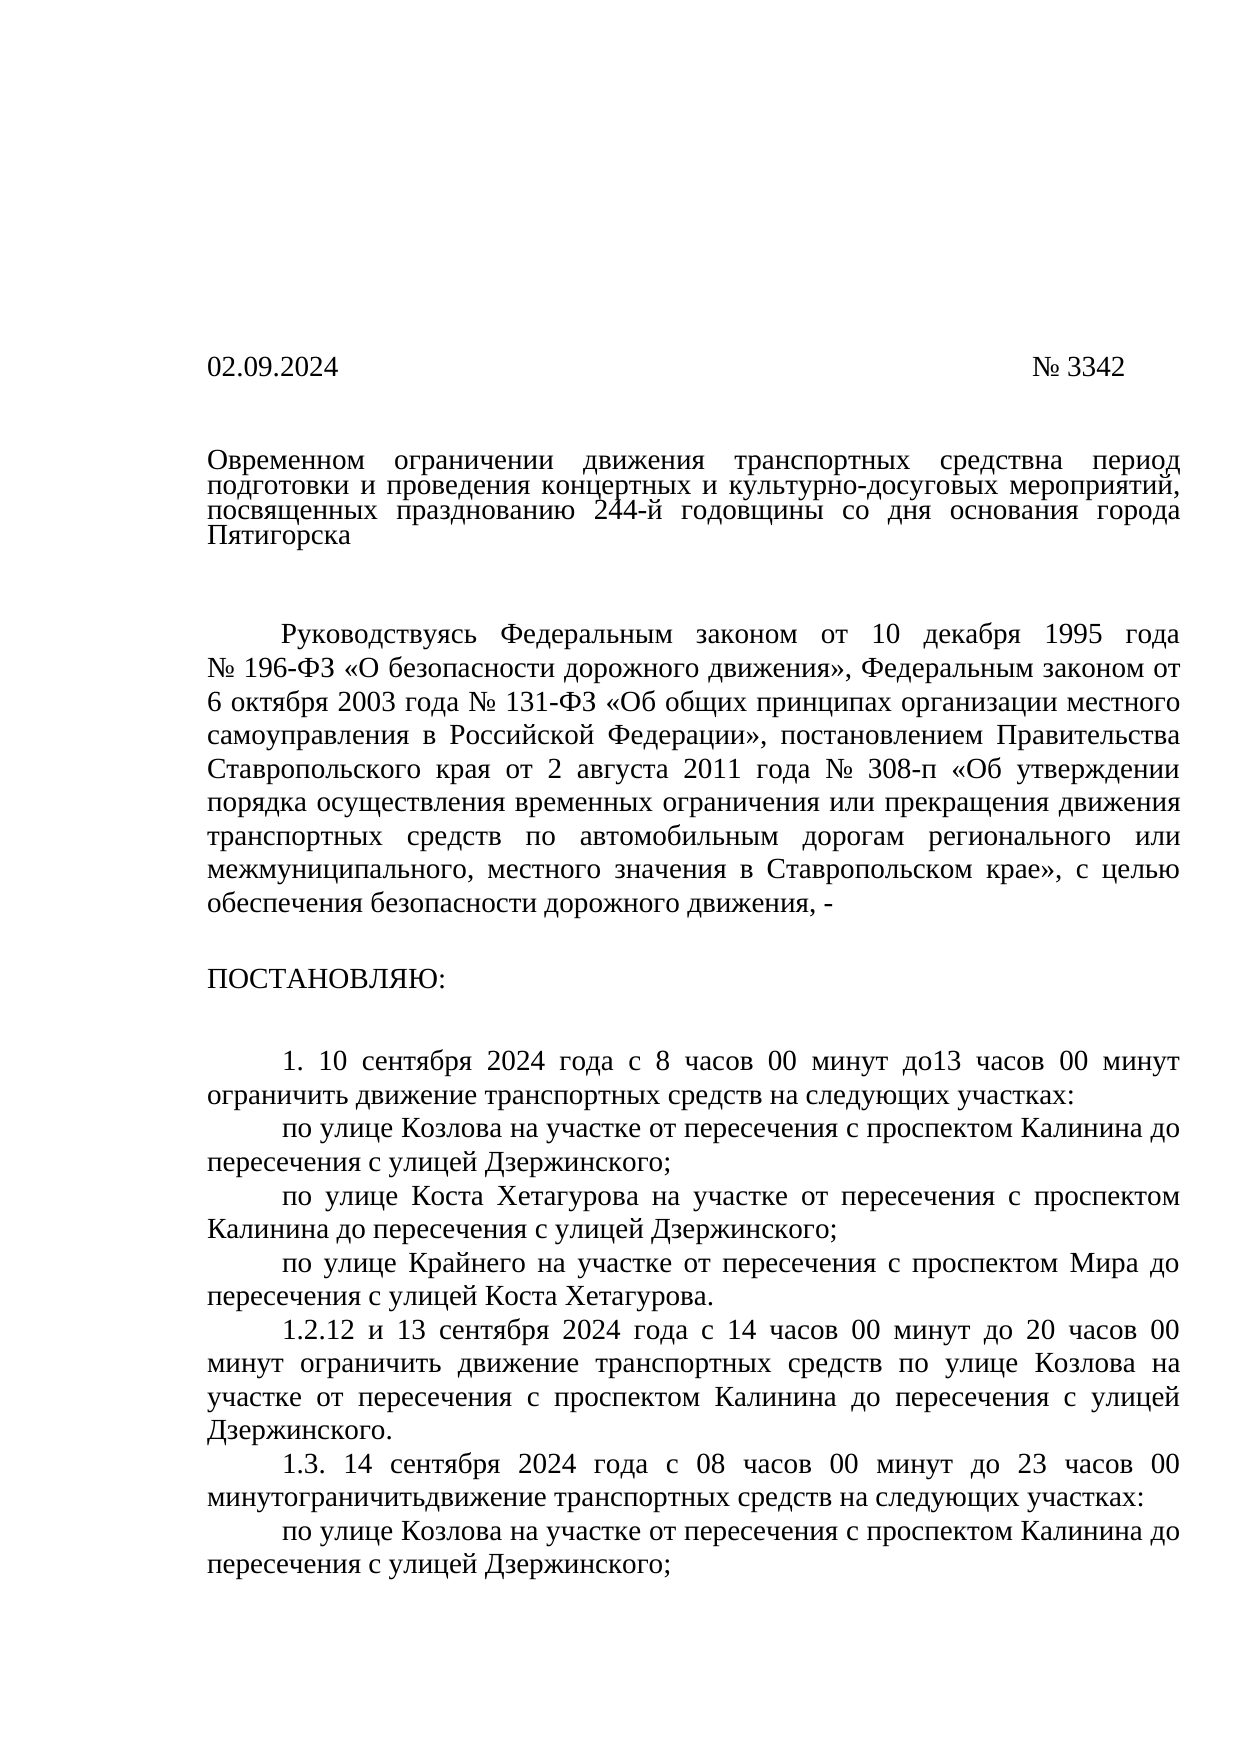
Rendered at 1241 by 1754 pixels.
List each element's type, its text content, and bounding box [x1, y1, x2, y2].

text по улице Коста Хетагурова на участке от пересечения с проспектом Калинина до пересечения с улицей Дзержинского; [207, 1178, 1181, 1245]
text Овременном ограничении движения транспортных средствна период подготовки и проведения концертных и культурно-досуговых мероприятий, посвященных празднованию 244-й годовщины со дня основания города Пятигорска [207, 449, 1181, 549]
list Руководствуясь Федеральным законом от 10 декабря № 196-ФЗ «О безопасности дорожного движения», Федеральным законом от 6 октября 2003 года № 131-ФЗ «Об общих принципах организации местного самоуправления в Российской Федерации», постановлением Правительства Ставропольского края от 2 августа 2011 года № 308-п «Об утверждении порядка осуществления временных ограничения или прекращения движения транспортных средств по автомобильным дорогам регионального или межмуниципального, местного значения в Ставропольском крае», с целью обеспечения безопасности дорожного движения, - [207, 617, 1181, 918]
text по улице Крайнего на участке от пересечения с проспектом Мира до пересечения с улицей Коста Хетагурова. [207, 1245, 1181, 1312]
text 1.2.12 и 13 сентября 2024 года с 14 часов 00 минут до 20 часов 00 минут ограничить движение транспортных средств по улице Козлова на участке от пересечения с проспектом Калинина до пересечения с улицей Дзержинского. [207, 1312, 1181, 1446]
text 1.3. 14 сентября 2024 года с 08 часов 00 минут до 23 часов 00 минутограничитьдвижение транспортных средств на следующих участках: [207, 1446, 1181, 1513]
text по улице Козлова на участке от пересечения с проспектом Калинина до пересечения с улицей Дзержинского; [207, 1513, 1181, 1580]
text 1. 10 сентября 2024 года с 8 часов 00 минут до13 часов 00 минут ограничить движение транспортных средств на следующих участках: [207, 1043, 1181, 1111]
text ПОСТАНОВЛЯЮ: [207, 968, 1181, 993]
text 02.09.2024 № 3342 [207, 349, 1181, 382]
text по улице Козлова на участке от пересечения с проспектом Калинина до пересечения с улицей Дзержинского; [207, 1111, 1181, 1178]
